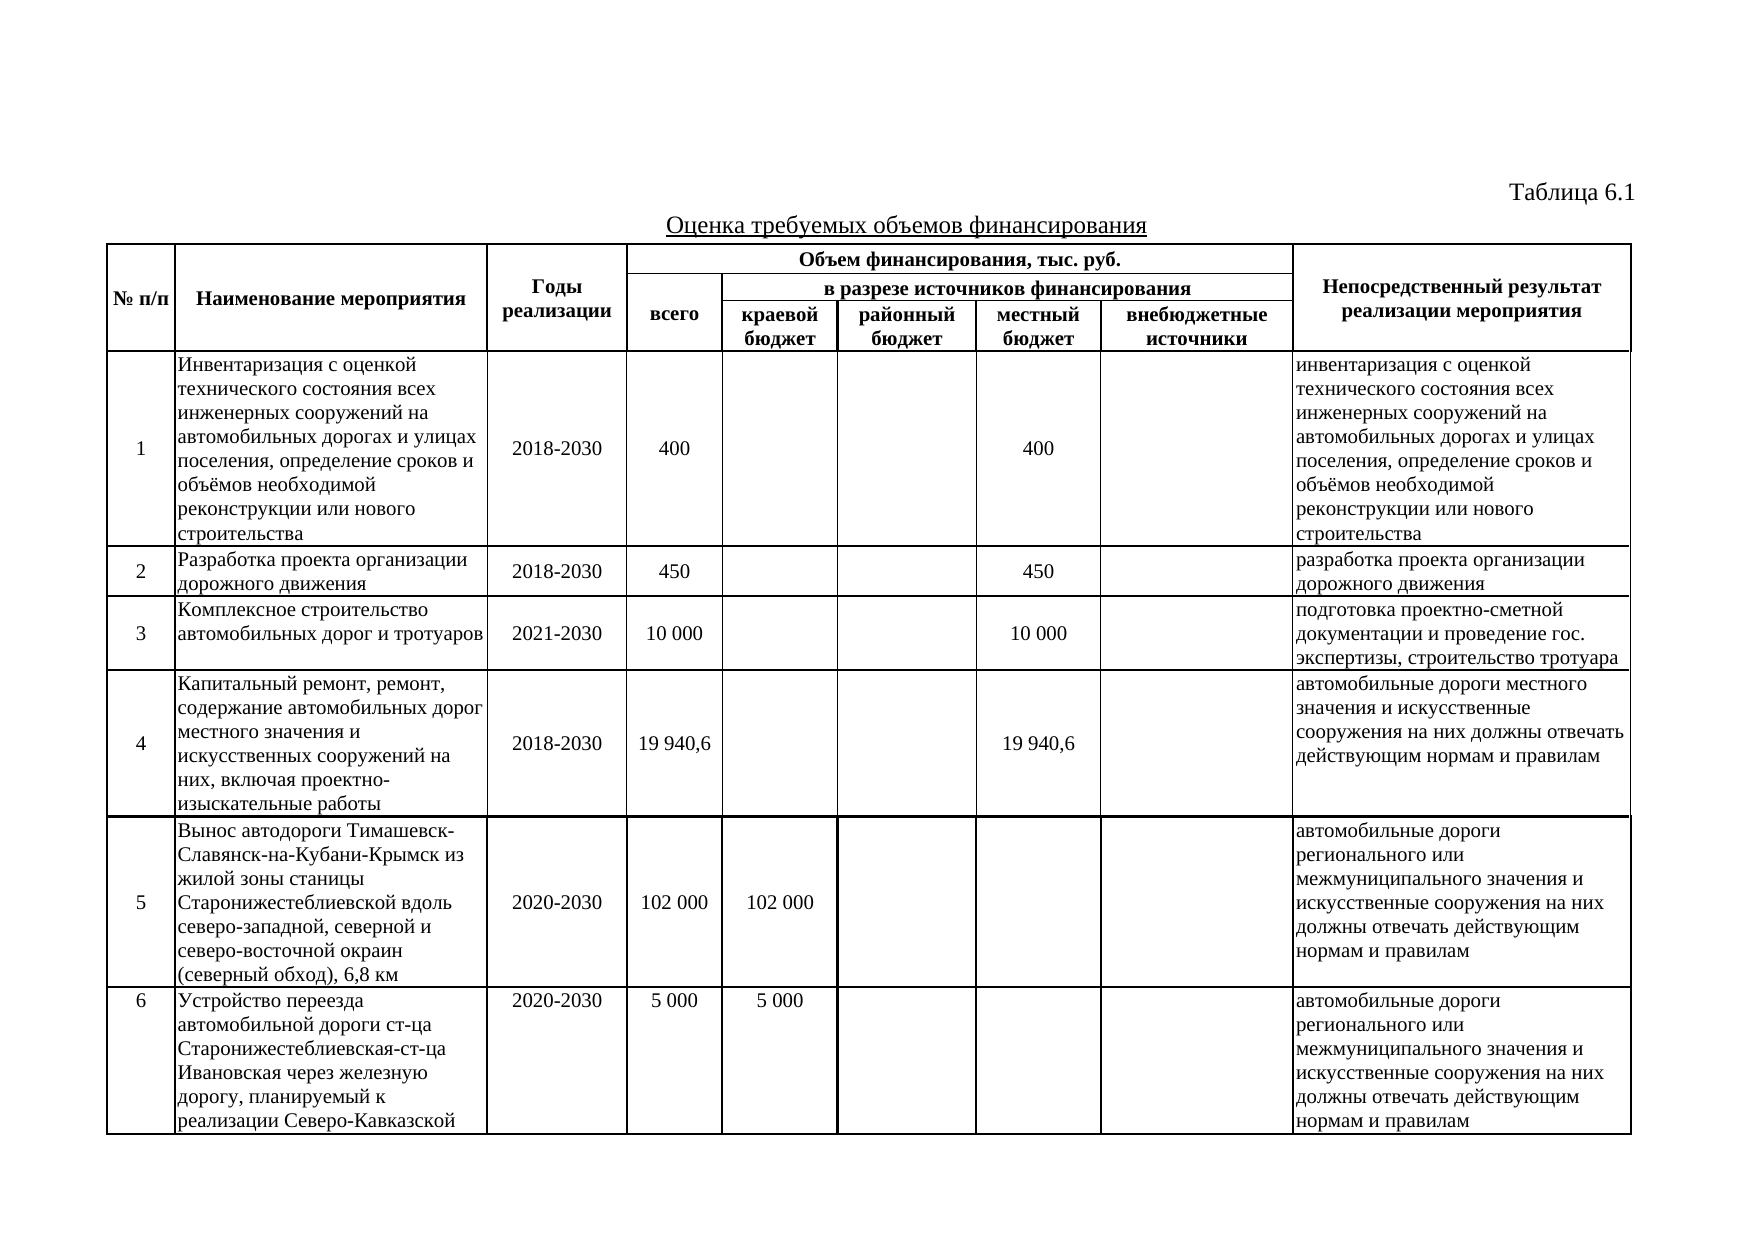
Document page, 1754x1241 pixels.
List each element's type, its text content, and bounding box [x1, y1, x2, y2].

table_cell [838, 597, 976, 669]
table_cell 5 [108, 818, 174, 986]
table_header Годы реализации [488, 245, 626, 350]
table_cell [839, 988, 975, 1132]
table_cell 400 [627, 352, 722, 544]
table_cell 5 000 [628, 988, 721, 1132]
table_cell подготовка проектно-сметной документации и проведение гос. экспертизы, строительство тротуара [1293, 595, 1630, 669]
table_cell Инвентаризация с оценкой технического состояния всех инженерных сооружений на автомобильных дорогах и улицах поселения, определение сроков и объёмов необходимой реконструкции или нового строительства [176, 352, 487, 544]
table_cell 19 940,6 [977, 671, 1100, 815]
table_cell [838, 547, 976, 595]
table_cell районный бюджет [839, 301, 975, 350]
table_cell [838, 352, 976, 544]
table_cell [723, 671, 837, 815]
table_cell автомобильные дороги регионального или межмуниципального значения и искусственные сооружения на них должны отвечать действующим нормам и правилам [1294, 988, 1630, 1132]
table_cell 102 000 [628, 818, 721, 986]
table_cell разработка проекта организации дорожного движения [1293, 545, 1630, 595]
table_cell [1102, 818, 1292, 986]
table_cell 2 [108, 547, 174, 595]
table_cell 102 000 [723, 818, 836, 986]
table_cell 400 [977, 352, 1100, 544]
table_cell 10 000 [977, 597, 1100, 669]
table_cell 2020-2030 [488, 818, 626, 986]
table_cell 4 [108, 671, 174, 815]
table_cell [1101, 671, 1292, 815]
table_cell [723, 352, 837, 544]
table_header Непосредственный результат реализации мероприятия [1294, 245, 1630, 350]
table_cell автомобильные дороги регионального или межмуниципального значения и искусственные сооружения на них должны отвечать действующим нормам и правилам [1294, 815, 1630, 986]
table_cell 2021-2030 [488, 597, 626, 669]
table_cell 3 [108, 597, 174, 669]
table_cell 450 [977, 547, 1100, 595]
table_cell [839, 818, 975, 986]
table_cell 2018-2030 [488, 547, 626, 595]
table_cell 19 940,6 [627, 671, 722, 815]
table_cell местный бюджет [977, 301, 1100, 350]
table_cell 2018-2030 [488, 671, 626, 815]
table_cell 6 [108, 988, 174, 1132]
table_cell 10 000 [627, 597, 722, 669]
table_cell 450 [627, 547, 722, 595]
table_cell 2020-2030 [488, 988, 626, 1132]
table_header Объем финансирования, тыс. руб. [628, 245, 1292, 273]
text Оценка требуемых объемов финансирования [118, 210, 1636, 239]
text Таблица 6.1 [118, 177, 1636, 206]
table_cell краевой бюджет [723, 301, 836, 350]
table_header № п/п [108, 245, 174, 350]
table_cell 5 000 [723, 988, 836, 1132]
table_cell в разрезе источников финансирования [723, 274, 1292, 300]
table_cell инвентаризация с оценкой технического состояния всех инженерных сооружений на автомобильных дорогах и улицах поселения, определение сроков и объёмов необходимой реконструкции или нового строительства [1293, 350, 1630, 544]
table_cell Разработка проекта организации дорожного движения [176, 547, 487, 595]
table_cell [977, 818, 1100, 986]
table_cell всего [628, 274, 721, 350]
table_cell [1101, 597, 1292, 669]
table_cell [977, 988, 1100, 1132]
table_header Наименование мероприятия [176, 245, 486, 350]
table_cell автомобильные дороги местного значения и искусственные сооружения на них должны отвечать действующим нормам и правилам [1293, 669, 1630, 815]
table_cell [838, 671, 976, 815]
table_cell [1102, 988, 1292, 1132]
table_cell [723, 597, 837, 669]
table_cell 1 [108, 352, 174, 544]
table_cell Вынос автодороги Тимашевск-Славянск-на-Кубани-Крымск из жилой зоны станицы Старонижестеблиевской вдоль северо-западной, северной и северо-восточной окраин (северный обход), 6,8 км [176, 818, 486, 986]
table_cell Капитальный ремонт, ремонт, содержание автомобильных дорог местного значения и искусственных сооружений на них, включая проектно-изыскательные работы [176, 671, 487, 815]
table_cell [723, 547, 837, 595]
table_cell 2018-2030 [488, 352, 626, 544]
table_cell [1101, 352, 1292, 544]
table_cell внебюджетные источники [1102, 301, 1292, 350]
table_cell [1101, 547, 1292, 595]
table_cell Комплексное строительство автомобильных дорог и тротуаров [176, 597, 487, 669]
